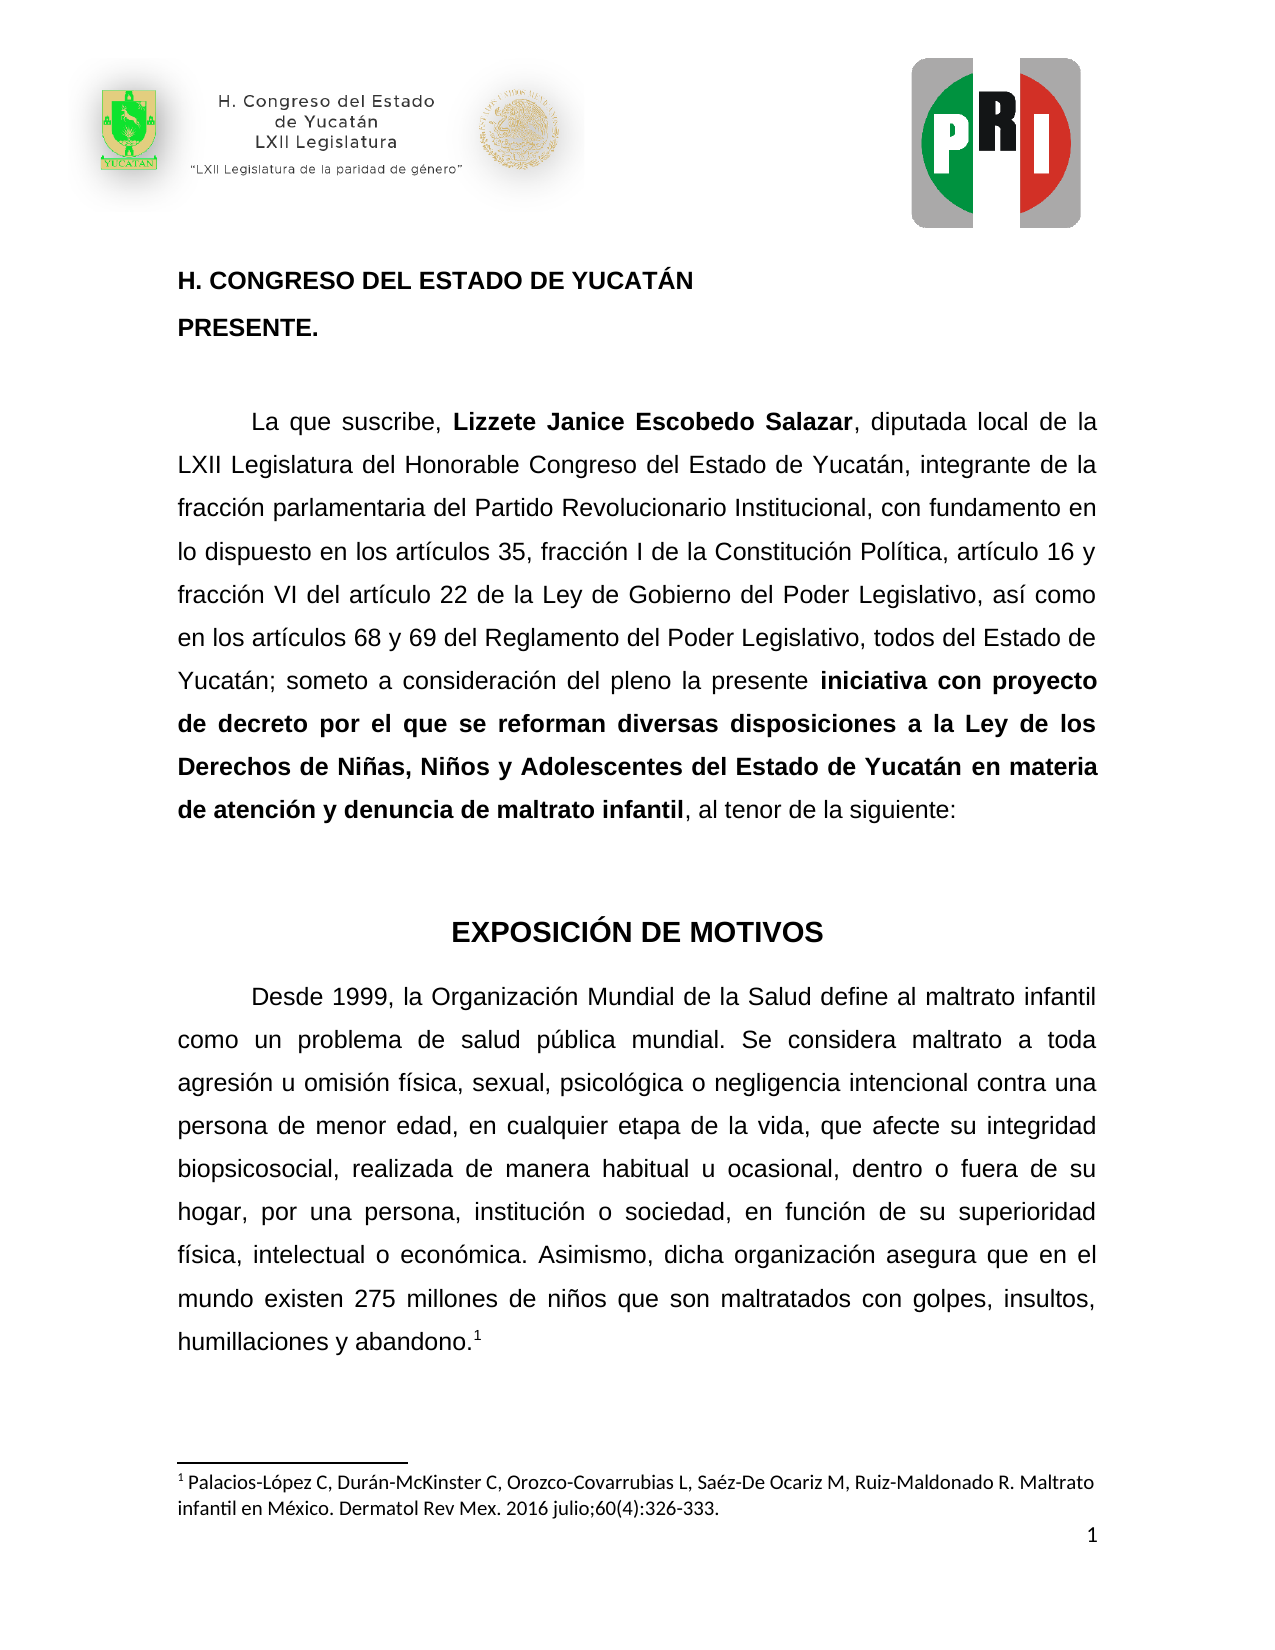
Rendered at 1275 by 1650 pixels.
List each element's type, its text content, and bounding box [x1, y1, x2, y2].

text Desde 1999, la Organización Mundial de la Salud define al maltrato infantil como un problema de salud pública mundial. Se considera maltrato a toda agresión u omisión física, sexual, psicológica o negligencia intencional contra una persona de menor edad, en cualquier etapa de la vida, que afecte su integridad biopsicosocial, realizada de manera habitual u ocasional, dentro o fuera de su hogar, por una persona, institución o sociedad, en función de su superioridad física, intelectual o económica. Asimismo, dicha organización asegura que en el mundo existen 275 millones de niños que son maltratados con golpes, insultos, humillaciones y abandono. [177, 982, 1098, 1356]
text H. CONGRESO DEL ESTADO DE YUCATÁN [177, 266, 1098, 294]
picture [911, 58, 1081, 228]
text PRESENTE. [177, 313, 1098, 342]
text La que suscribe, Lizzete Janice Escobedo Salazar, diputada local de la LXII Legislatura del Honorable Congreso del Estado de Yucatán, integrante de la fracción parlamentaria del Partido Revolucionario Institucional, con fundamento en lo dispuesto en los artículos 35, fracción I de la Constitución Política, artículo 16 y fracción VI del artículo 22 de la Ley de Gobierno del Poder Legislativo, así como en los artículos 68 y 69 del Reglamento del Poder Legislativo, todos del Estado de Yucatán; someto a consideración del pleno la presente iniciativa con proyecto de decreto por el que se reforman diversas disposiciones a la Ley de los Derechos de Niñas, Niños y Adolescentes del Estado de Yucatán en materia de atención y denuncia de maltrato infantil, al tenor de la siguiente: [177, 407, 1098, 824]
picture [68, 58, 585, 212]
text EXPOSICIÓN DE MOTIVOS [177, 915, 1098, 948]
